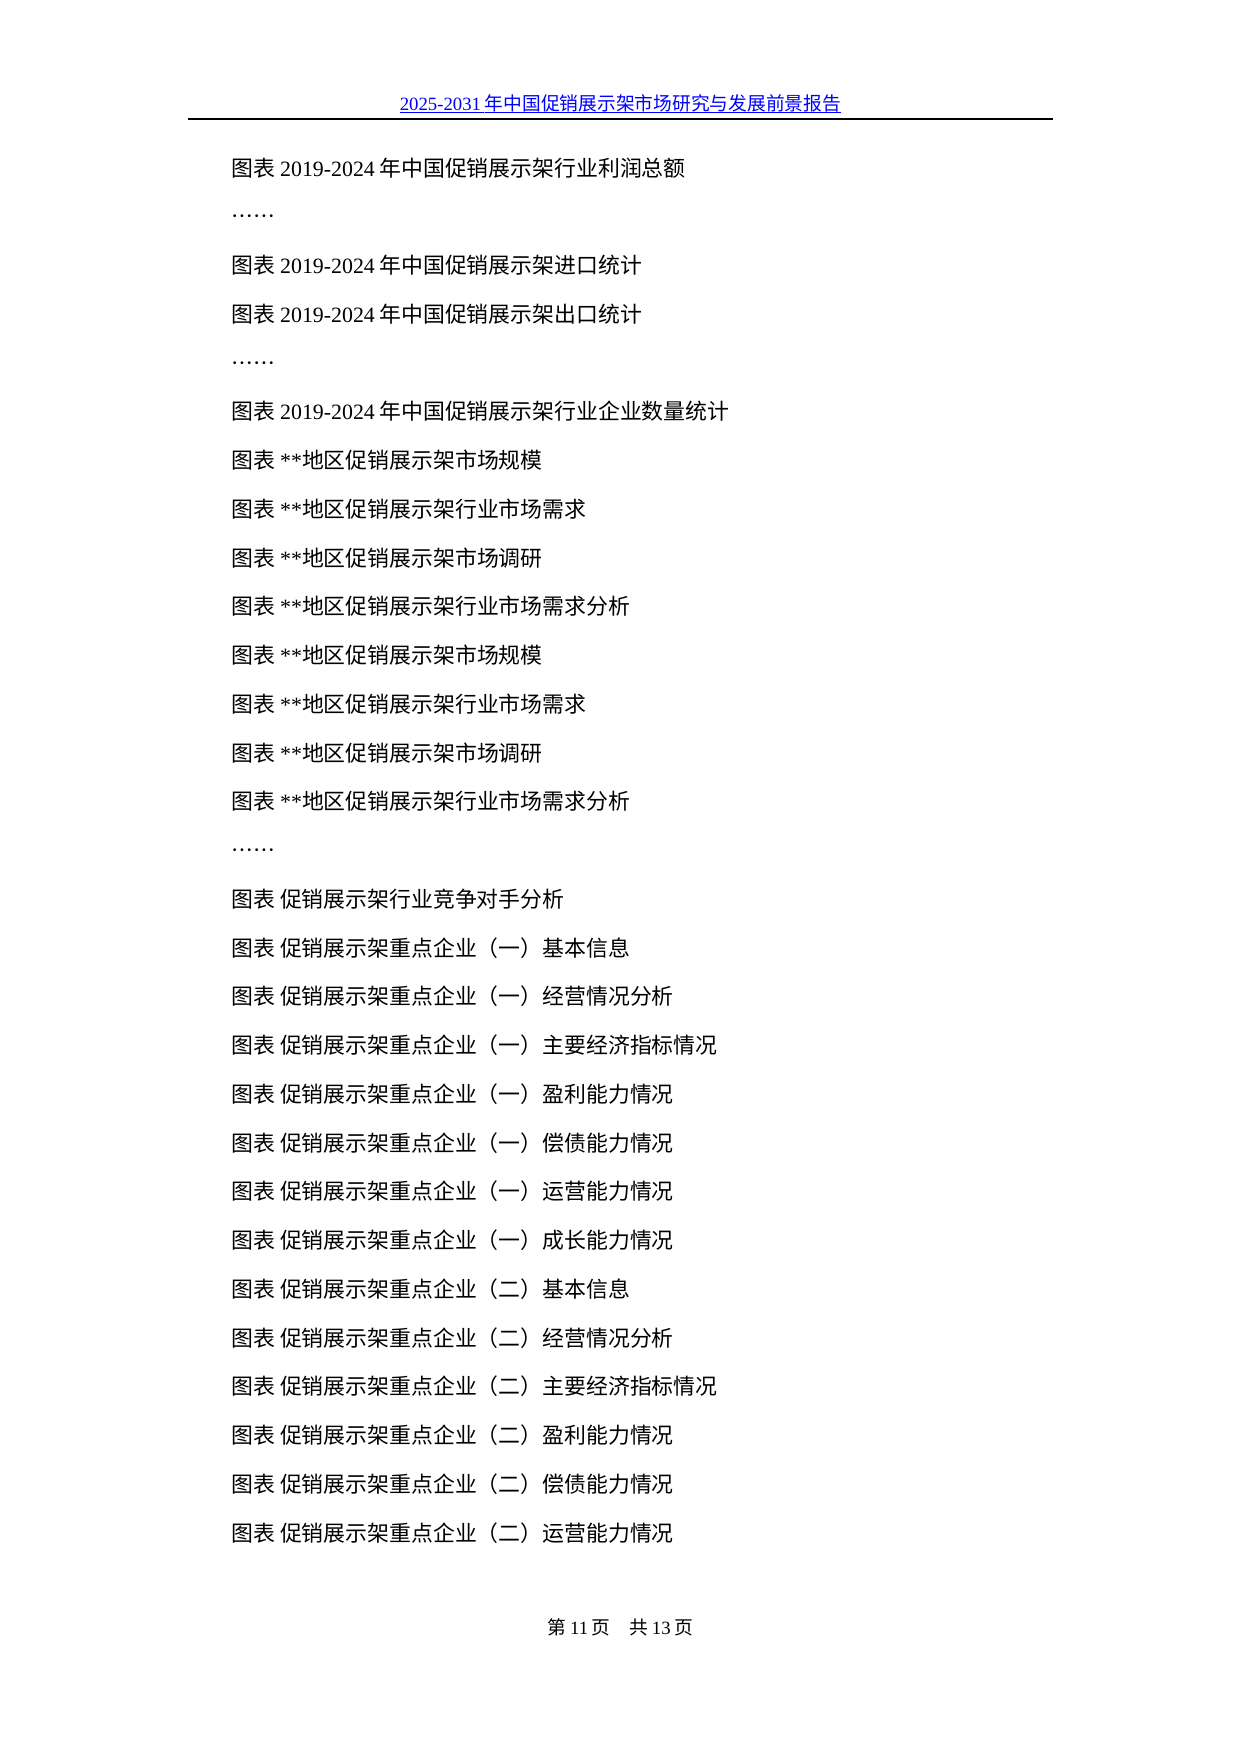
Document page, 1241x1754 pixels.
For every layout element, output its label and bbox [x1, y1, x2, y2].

text [187, 150, 1053, 1548]
